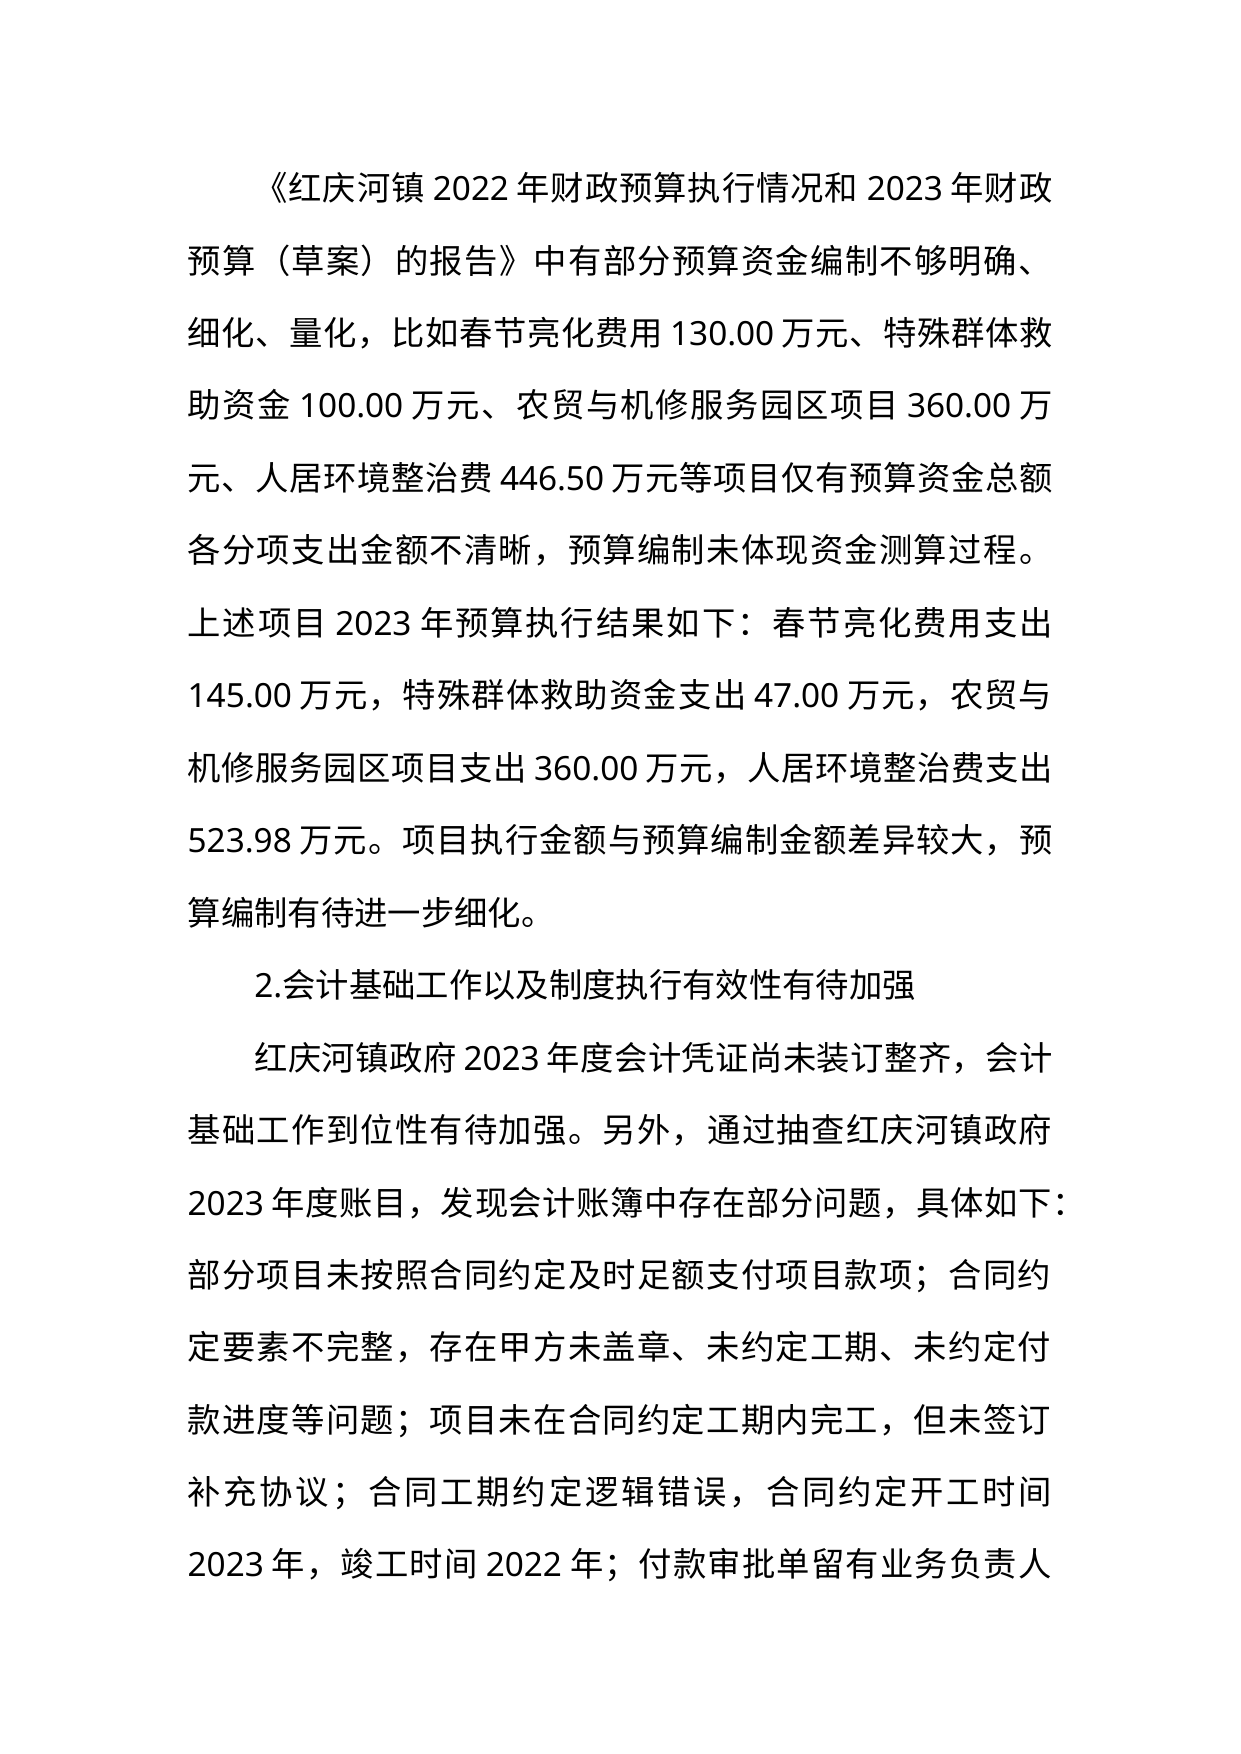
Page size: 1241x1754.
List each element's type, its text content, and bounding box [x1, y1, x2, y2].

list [187, 1031, 1053, 1586]
list 《红庆河镇2022年财政预算执行情况和2023年财政预算（草案）的报告》中有部分预算资金编制不够明确、细化、量化，比如春节亮化费用130.00万元、特殊群体救助资金100.00万元、农贸与机修服务园区项目360.00万元、人居环境整治费446.50万元等项目仅有预算资金总额，各分项支出金额不清晰，预算编制未体现资金测算过程。上述项目2023年预算执行结果如下：春节亮化费用支出145.00万元，特殊群体救助资金支出47.00万元，农贸与机修服务园区项目支出360.00万元，人居环境整治费支出523.98万元。项目执行金额与预算编制金额差异较大，预算编制有待进一步细化。 [187, 162, 1053, 935]
list 2.会计基础工作以及制度执行有效性有待加强 [187, 959, 1053, 1007]
